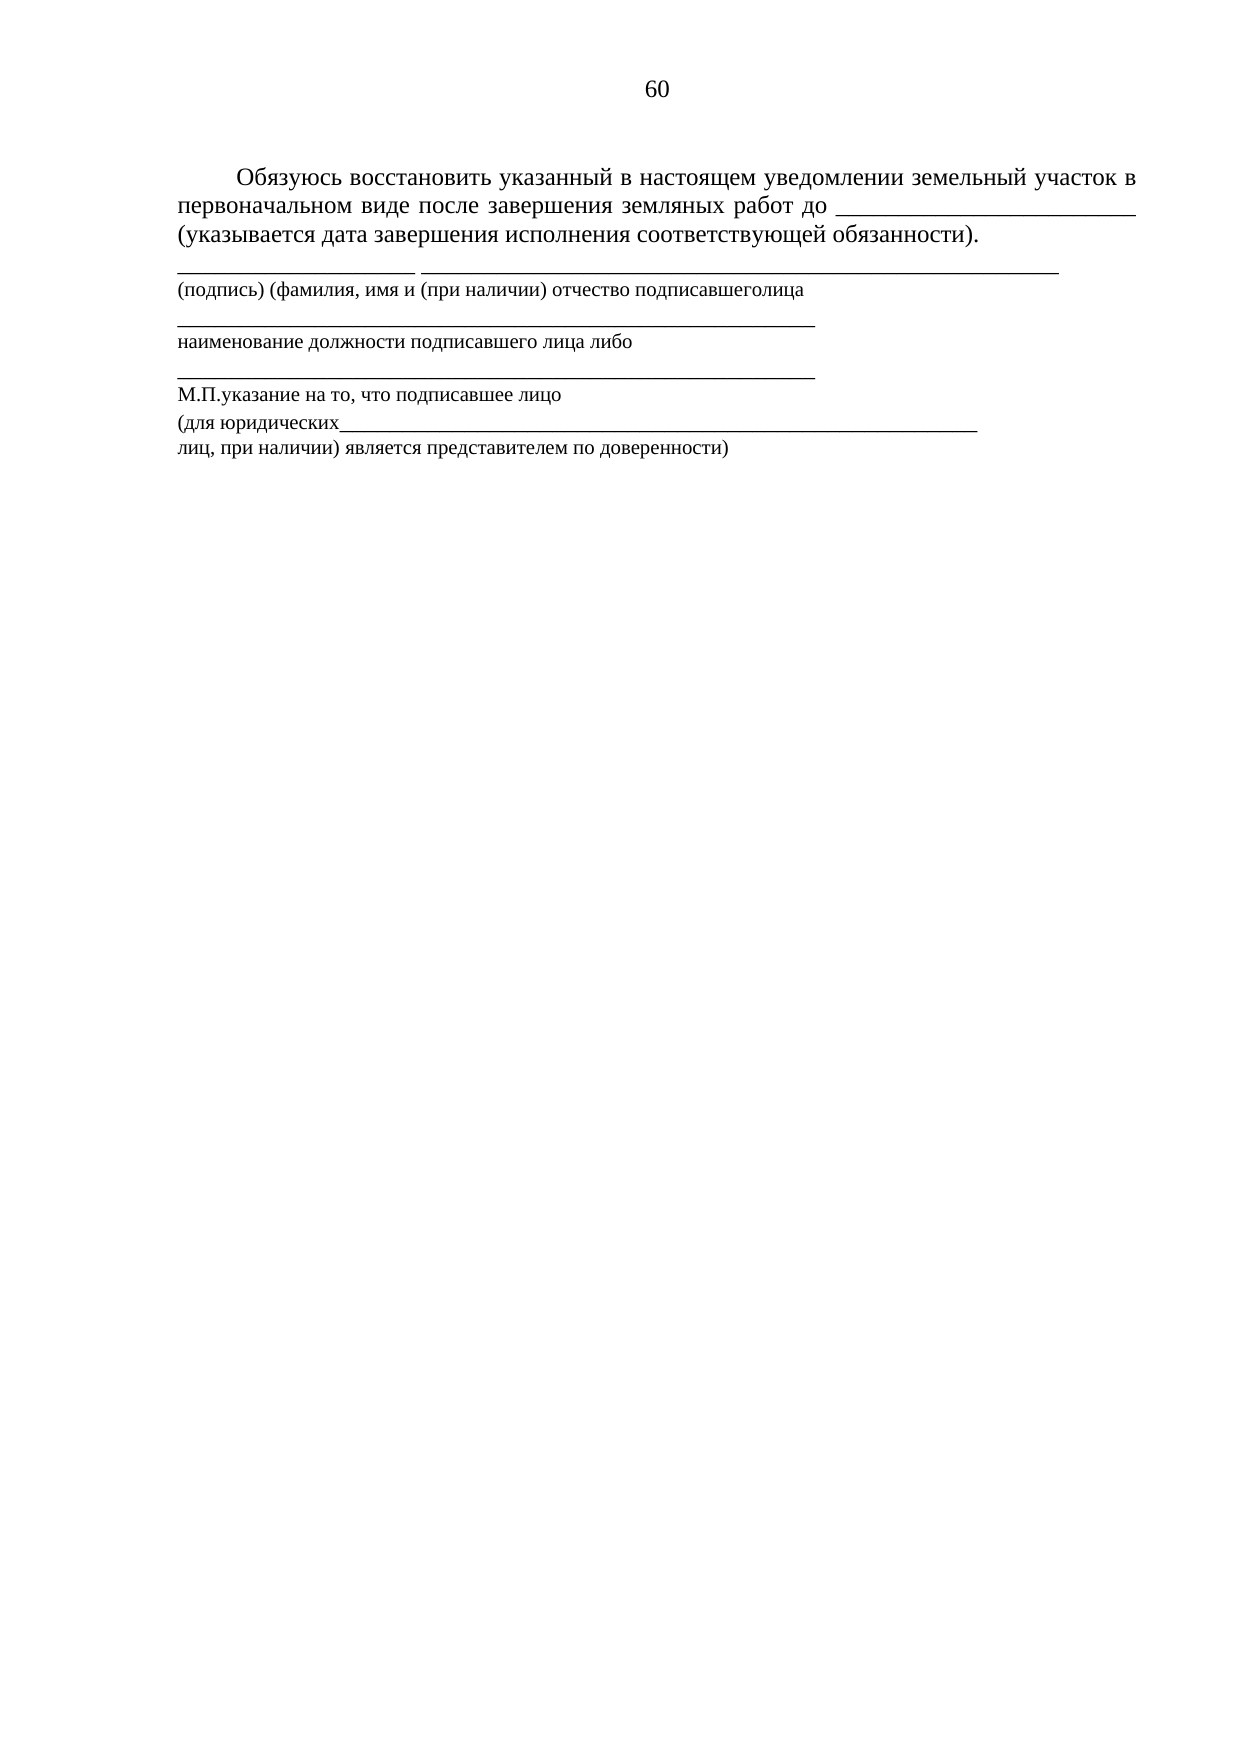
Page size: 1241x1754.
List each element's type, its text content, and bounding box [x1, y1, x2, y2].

text ___________________ ___________________________________________________ [177, 248, 1137, 277]
text (подпись) (фамилия, имя и (при наличии) отчество подписавшеголица [177, 277, 1137, 301]
text М.П.указание на то, что подписавшее лицо [177, 382, 1137, 406]
text ___________________________________________________ [177, 301, 1137, 329]
text наименование должности подписавшего лица либо [177, 329, 1137, 353]
text лиц, при наличии) является представителем по доверенности) [177, 435, 1137, 459]
text ___________________________________________________ [177, 353, 1137, 382]
text (для юридических___________________________________________________ [177, 406, 1137, 435]
text Обязуюсь восстановить указанный в настоящем уведомлении земельный участок в первоначальном виде после завершения земляных работ до ________________________ (указывается дата завершения исполнения соответствующей обязанности). [177, 162, 1137, 248]
